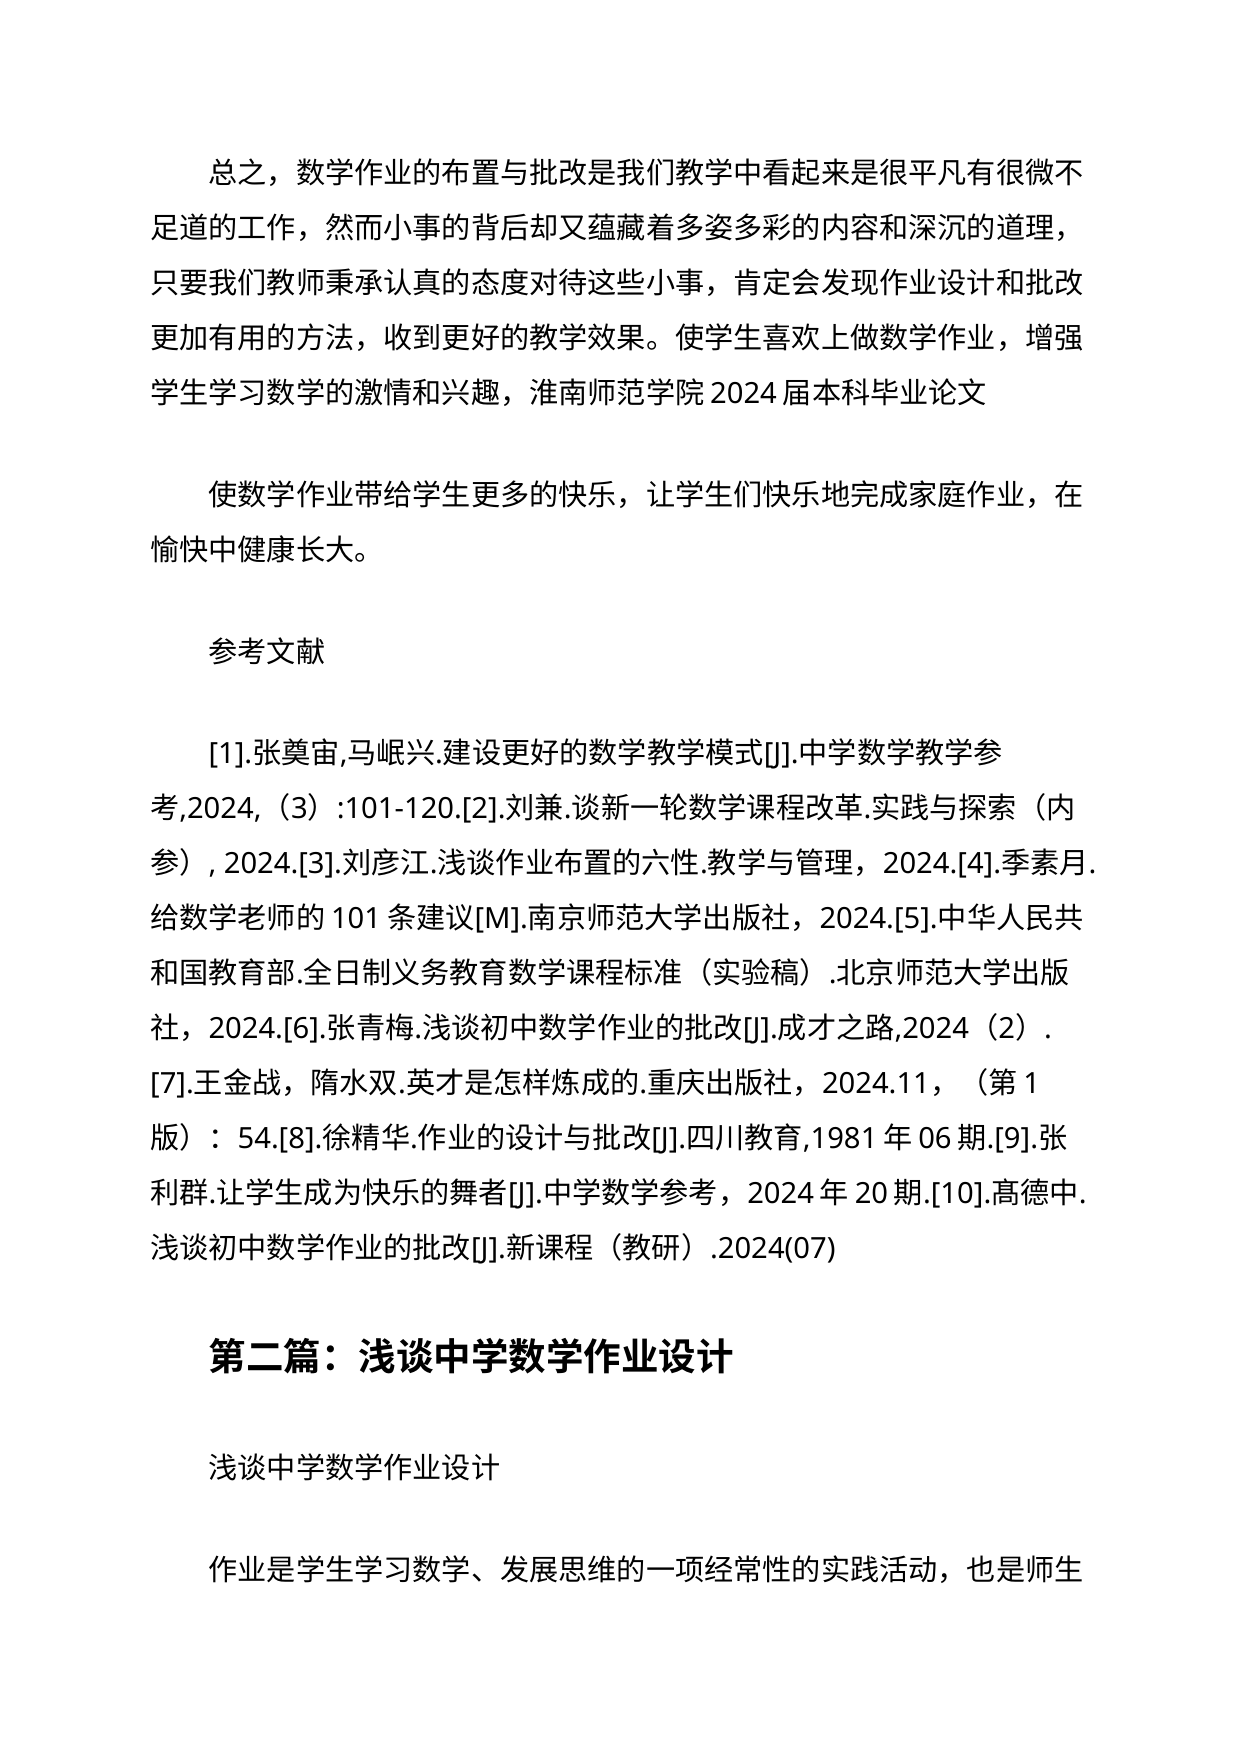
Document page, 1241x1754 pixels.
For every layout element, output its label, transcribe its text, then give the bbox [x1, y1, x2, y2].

text 浅谈中学数学作业设计 [150, 1444, 1090, 1487]
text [150, 1546, 1090, 1588]
text [1].张奠宙,马岷兴.建设更好的数学教学模式[J].中学数学教学参考,2024,（3）:101-120.[2].刘兼.谈新一轮数学课程改革.实践与探索（内参）, 2024.[3].刘彦江.浅谈作业布置的六性.教学与管理，2024.[4].季素月.给数学老师的101条建议[M].南京师范大学出版社，2024.[5].中华人民共和国教育部.全日制义务教育数学课程标准（实验稿）.北京师范大学出版社，2024.[6].张青梅.浅谈初中数学作业的批改[J].成才之路,2024（2）.[7].王金战，隋水双.英才是怎样炼成的.重庆出版社，2024.11，（第1版）：54.[8].徐精华.作业的设计与批改[J].四川教育,1981年06期.[9].张利群.让学生成为快乐的舞者[J].中学数学参考，2024年20期.[10].髙德中.浅谈初中数学作业的批改[J].新课程（教研）.2024(07) [150, 730, 1090, 1267]
text 使数学作业带给学生更多的快乐，让学生们快乐地完成家庭作业，在愉快中健康长大。 [150, 472, 1090, 569]
text 参考文献 [150, 628, 1090, 671]
text 总之，数学作业的布置与批改是我们教学中看起来是很平凡有很微不足道的工作，然而小事的背后却又蕴藏着多姿多彩的内容和深沉的道理，只要我们教师秉承认真的态度对待这些小事，肯定会发现作业设计和批改更加有用的方法，收到更好的教学效果。使学生喜欢上做数学作业，增强学生学习数学的激情和兴趣，淮南师范学院2024届本科毕业论文 [150, 150, 1090, 412]
text 第二篇：浅谈中学数学作业设计 [150, 1327, 1090, 1381]
